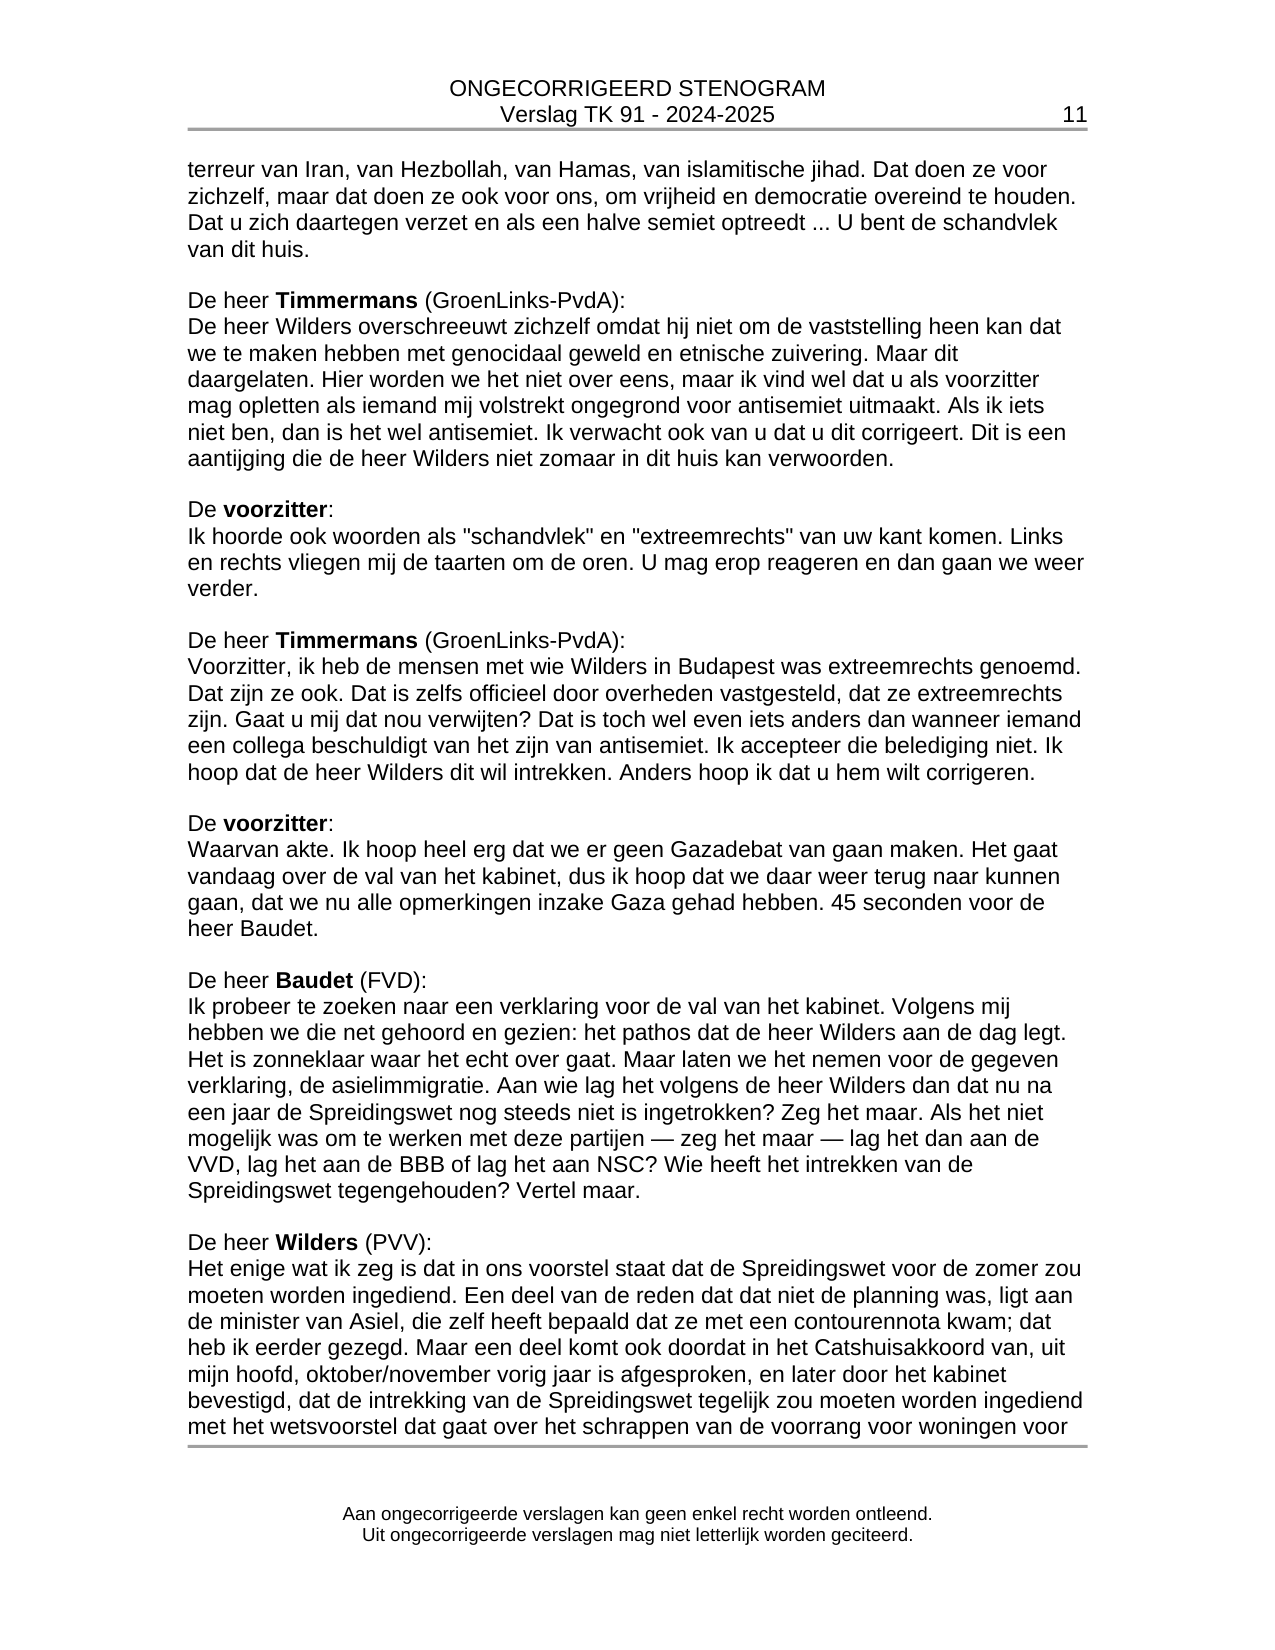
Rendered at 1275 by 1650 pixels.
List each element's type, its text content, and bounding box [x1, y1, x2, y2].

text De heer Timmermans (GroenLinks-PvdA): De heer Wilders overschreeuwt zichzelf omdat hij niet om de vaststelling heen kan dat we te maken hebben met genocidaal geweld en etnische zuivering. Maar dit daargelaten. Hier worden we het niet over eens, maar ik vind wel dat u als voorzitter mag opletten als iemand mij volstrekt ongegrond voor antisemiet uitmaakt. Als ik iets niet ben, dan is het wel antisemiet. Ik verwacht ook van u dat u dit corrigeert. Dit is een aantijging die de heer Wilders niet zomaar in dit huis kan verwoorden. [187, 287, 1087, 471]
text De voorzitter: Ik hoorde ook woorden als "schandvlek" en "extreemrechts" van uw kant komen. Links en rechts vliegen mij de taarten om de oren. U mag erop reageren en dan gaan we weer verder. [187, 496, 1087, 602]
text De voorzitter: Waarvan akte. Ik hoop heel erg dat we er geen Gazadebat van gaan maken. Het gaat vandaag over de val van het kabinet, dus ik hoop dat we daar weer terug naar kunnen gaan, dat we nu alle opmerkingen inzake Gaza gehad hebben. 45 seconden voor de heer Baudet. [187, 810, 1087, 942]
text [187, 156, 1087, 262]
text De heer Baudet (FVD): Ik probeer te zoeken naar een verklaring voor de val van het kabinet. Volgens mij hebben we die net gehoord en gezien: het pathos dat de heer Wilders aan de dag legt. Het is zonneklaar waar het echt over gaat. Maar laten we het nemen voor de gegeven verklaring, de asielimmigratie. Aan wie lag het volgens de heer Wilders dan dat nu na een jaar de Spreidingswet nog steeds niet is ingetrokken? Zeg het maar. Als het niet mogelijk was om te werken met deze partijen — zeg het maar — lag het dan aan de VVD, lag het aan de BBB of lag het aan NSC? Wie heeft het intrekken van de Spreidingswet tegengehouden? Vertel maar. [187, 967, 1087, 1204]
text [187, 1229, 1087, 1440]
text De heer Timmermans (GroenLinks-PvdA): Voorzitter, ik heb de mensen met wie Wilders in Budapest was extreemrechts genoemd. Dat zijn ze ook. Dat is zelfs officieel door overheden vastgesteld, dat ze extreemrechts zijn. Gaat u mij dat nou verwijten? Dat is toch wel even iets anders dan wanneer iemand een collega beschuldigt van het zijn van antisemiet. Ik accepteer die belediging niet. Ik hoop dat de heer Wilders dit wil intrekken. Anders hoop ik dat u hem wilt corrigeren. [187, 627, 1087, 785]
